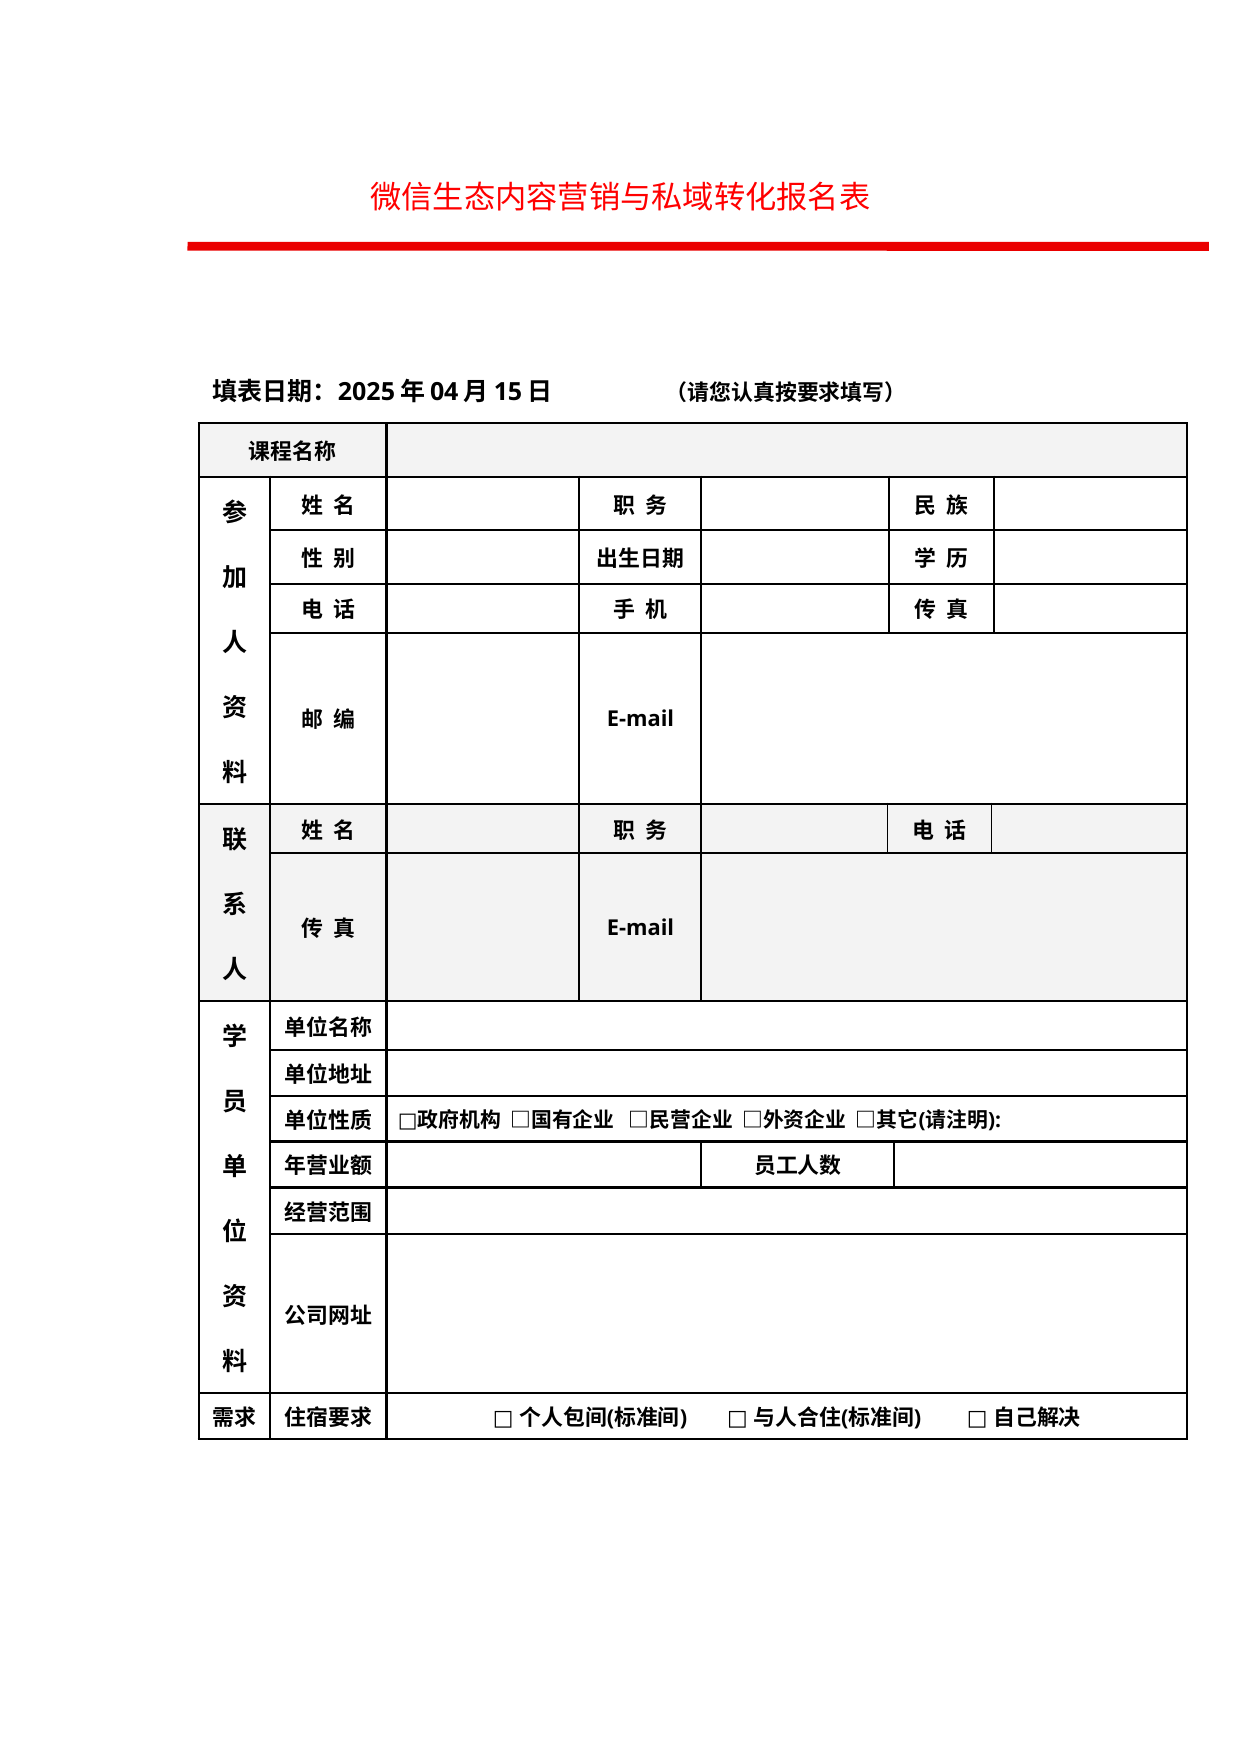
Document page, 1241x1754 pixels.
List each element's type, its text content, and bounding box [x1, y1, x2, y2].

table_header [388, 424, 1186, 476]
table_cell [995, 585, 1186, 632]
table_cell [388, 1189, 1186, 1233]
table_cell 电 话 [271, 585, 385, 632]
table_cell 参加人资料 [200, 478, 269, 803]
table_cell 单位名称 [271, 1002, 385, 1049]
table_cell 单位地址 [271, 1051, 385, 1095]
table_cell [702, 531, 888, 582]
table_cell 姓 名 [271, 805, 385, 852]
table_cell 年营业额 [271, 1143, 385, 1186]
table_cell 学 员 单 位 资 料 [200, 1002, 269, 1392]
table_cell 职 务 [580, 805, 700, 852]
table_cell [702, 634, 1186, 803]
table_cell 经营范围 [271, 1189, 385, 1233]
table_cell [388, 1051, 1186, 1095]
table_cell [388, 531, 578, 582]
table_cell [388, 854, 578, 1000]
table_cell 民 族 [890, 478, 993, 529]
text 填表日期：2025年04月15日 （请您认真按要求填写） [187, 357, 1053, 422]
table_cell [702, 478, 888, 529]
table_cell 员工人数 [702, 1143, 893, 1186]
table_cell [702, 585, 888, 632]
table_cell 学 历 [890, 531, 993, 582]
table_cell 出生日期 [580, 531, 700, 582]
table_cell [992, 805, 1186, 852]
table_cell [702, 854, 1186, 1000]
table_cell 传 真 [890, 585, 993, 632]
table_cell 电 话 [888, 805, 991, 852]
table_cell 需求 [200, 1394, 269, 1438]
table_cell 邮 编 [271, 634, 385, 803]
table_cell [388, 1235, 1186, 1392]
table_cell 联 系 人 [200, 805, 269, 1000]
table_cell 公司网址 [271, 1235, 385, 1392]
table_cell [895, 1143, 1186, 1186]
table_cell [388, 805, 578, 852]
table_cell [388, 634, 578, 803]
table_cell [995, 531, 1186, 582]
table_cell [388, 1143, 700, 1186]
table_cell 单位性质 [271, 1097, 385, 1140]
table_cell [388, 585, 578, 632]
table_cell E-mail [580, 634, 700, 803]
table_cell [388, 478, 578, 529]
table_cell 姓 名 [271, 478, 385, 529]
table_cell 性 别 [271, 531, 385, 582]
text 微信生态内容营销与私域转化报名表 [187, 162, 1053, 227]
table_cell [388, 1002, 1186, 1049]
table_header 课程名称 [200, 424, 385, 476]
table_cell □政府机构 □国有企业 □民营企业 □外资企业 □其它(请注明): [388, 1097, 1186, 1140]
table_cell 手 机 [580, 585, 700, 632]
table_cell □ 个人包间(标准间) □ 与人合住(标准间) □ 自己解决 [388, 1394, 1186, 1438]
table_cell [702, 805, 887, 852]
table_cell E-mail [580, 854, 700, 1000]
table_cell 传 真 [271, 854, 385, 1000]
table_cell 职 务 [580, 478, 700, 529]
table_cell 住宿要求 [271, 1394, 385, 1438]
table_cell [995, 478, 1186, 529]
